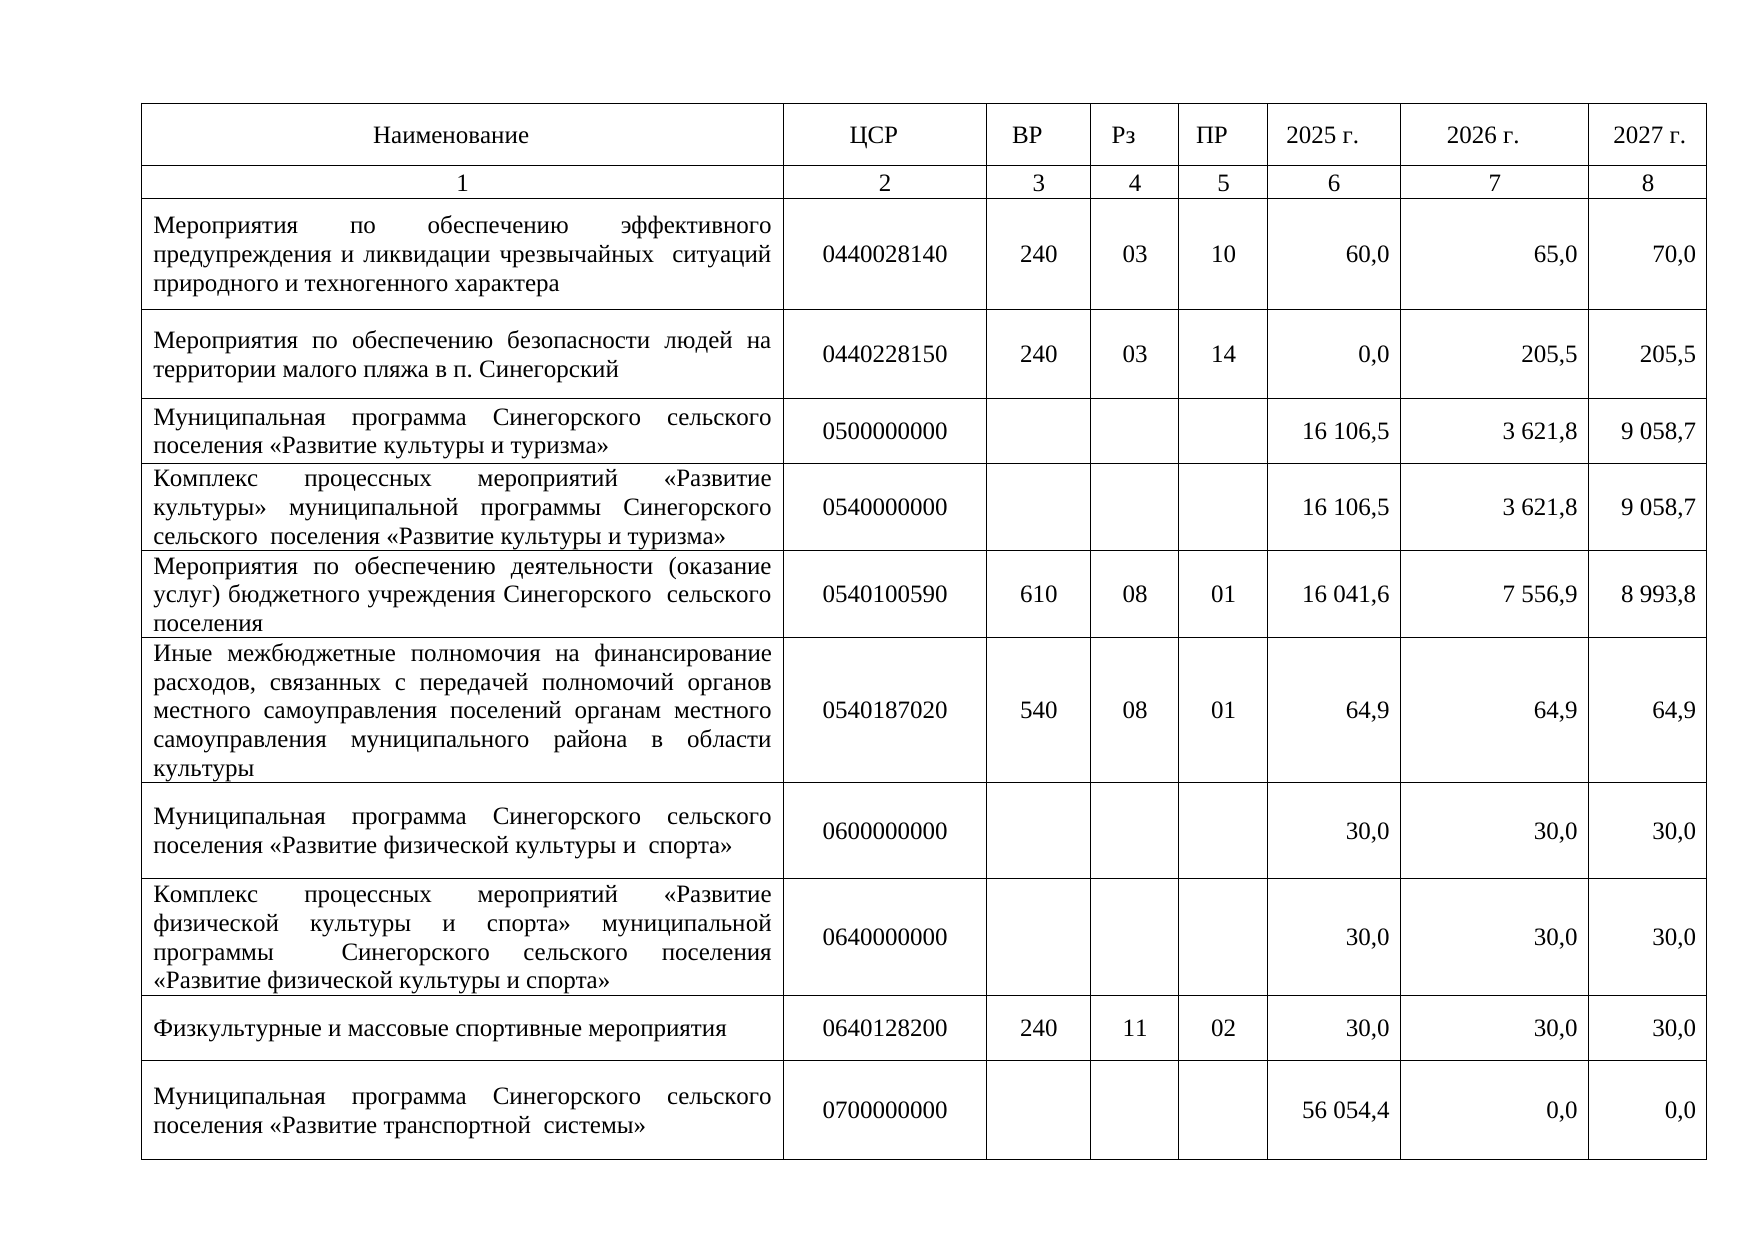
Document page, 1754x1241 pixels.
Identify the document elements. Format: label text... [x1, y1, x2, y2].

table_cell 205,5 [1589, 310, 1706, 398]
table_cell 08 [1091, 551, 1178, 637]
table_cell 60,0 [1268, 199, 1400, 308]
table_cell 65,0 [1401, 199, 1588, 308]
table_cell 30,0 [1589, 879, 1706, 994]
table_cell [987, 879, 1090, 994]
table_cell 240 [987, 310, 1090, 398]
table_cell 610 [987, 551, 1090, 637]
table_cell 30,0 [1401, 783, 1588, 877]
table_cell [1091, 464, 1178, 550]
table_cell 30,0 [1268, 879, 1400, 994]
table_cell 2 [784, 166, 986, 198]
table_cell 30,0 [1589, 783, 1706, 877]
table_cell 16 041,6 [1268, 551, 1400, 637]
table_cell 8 [1589, 166, 1706, 198]
table_cell 01 [1179, 638, 1267, 782]
table_cell Иные межбюджетные полномочия на финансирование расходов, связанных с передачей полномочий органов местного самоуправления поселений органам местного самоуправления муниципального района в области культуры [142, 638, 783, 782]
table_cell 3 621,8 [1401, 399, 1588, 462]
table_cell Мероприятия по обеспечению безопасности людей на территории малого пляжа в п. Синегорский [142, 310, 783, 398]
table_cell 1 [142, 166, 783, 198]
table_cell Муниципальная программа Синегорского сельского поселения «Развитие транспортной системы» [142, 1061, 783, 1159]
table_cell 9 058,7 [1589, 399, 1706, 462]
table_cell 0700000000 [784, 1061, 986, 1159]
table_cell 30,0 [1589, 996, 1706, 1060]
table_cell [987, 464, 1090, 550]
table_cell 70,0 [1589, 199, 1706, 308]
table_cell 01 [1179, 551, 1267, 637]
table_cell 0500000000 [784, 399, 986, 462]
table_cell 02 [1179, 996, 1267, 1060]
table_cell 30,0 [1401, 879, 1588, 994]
table_cell [1179, 879, 1267, 994]
table_cell 5 [1179, 166, 1267, 198]
table_cell 0600000000 [784, 783, 986, 877]
table_cell 3 [987, 166, 1090, 198]
table_cell 0540187020 [784, 638, 986, 782]
table_header ПР [1179, 104, 1267, 165]
table_cell 10 [1179, 199, 1267, 308]
table_header ВР [987, 104, 1090, 165]
table_cell 30,0 [1401, 996, 1588, 1060]
table_cell Комплекс процессных мероприятий «Развитие физической культуры и спорта» муниципальной программы Синегорского сельского поселения «Развитие физической культуры и спорта» [142, 879, 783, 994]
table_cell Муниципальная программа Синегорского сельского поселения «Развитие физической культуры и спорта» [142, 783, 783, 877]
table_cell Физкультурные и массовые спортивные мероприятия [142, 996, 783, 1060]
table_header 2025 г. [1268, 104, 1400, 165]
table_cell 14 [1179, 310, 1267, 398]
table_cell 0540100590 [784, 551, 986, 637]
table_cell 64,9 [1401, 638, 1588, 782]
table_cell [987, 783, 1090, 877]
table_cell 30,0 [1268, 783, 1400, 877]
table_cell [987, 399, 1090, 462]
table_cell 6 [1268, 166, 1400, 198]
table_header ЦСР [784, 104, 986, 165]
table_cell 0,0 [1589, 1061, 1706, 1159]
table_cell 11 [1091, 996, 1178, 1060]
table_cell [1179, 464, 1267, 550]
table_header 2026 г. [1401, 104, 1588, 165]
table_cell [1179, 399, 1267, 462]
table_cell 205,5 [1401, 310, 1588, 398]
table_cell 7 556,9 [1401, 551, 1588, 637]
table_cell 0540000000 [784, 464, 986, 550]
table_cell 9 058,7 [1589, 464, 1706, 550]
table_cell 16 106,5 [1268, 399, 1400, 462]
table_cell 240 [987, 996, 1090, 1060]
table_header 2027 г. [1589, 104, 1706, 165]
table_cell 540 [987, 638, 1090, 782]
table_cell 08 [1091, 638, 1178, 782]
table_cell 0,0 [1401, 1061, 1588, 1159]
table_cell [1091, 783, 1178, 877]
table_cell 16 106,5 [1268, 464, 1400, 550]
table_cell [1091, 399, 1178, 462]
table_cell [1091, 879, 1178, 994]
table_cell 03 [1091, 310, 1178, 398]
table_cell 7 [1401, 166, 1588, 198]
table_cell [987, 1061, 1090, 1159]
table_cell 0640000000 [784, 879, 986, 994]
table_cell 240 [987, 199, 1090, 308]
table_cell 0440228150 [784, 310, 986, 398]
table_cell 8 993,8 [1589, 551, 1706, 637]
table_cell 0,0 [1268, 310, 1400, 398]
table_cell Мероприятия по обеспечению деятельности (оказание услуг) бюджетного учреждения Синегорского сельского поселения [142, 551, 783, 637]
table_cell [1091, 1061, 1178, 1159]
table_cell 56 054,4 [1268, 1061, 1400, 1159]
table_cell Мероприятия по обеспечению эффективного предупреждения и ликвидации чрезвычайных ситуаций природного и техногенного характера [142, 199, 783, 308]
table_cell 0640128200 [784, 996, 986, 1060]
table_cell Комплекс процессных мероприятий «Развитие культуры» муниципальной программы Синегорского сельского поселения «Развитие культуры и туризма» [142, 464, 783, 550]
table_cell Муниципальная программа Синегорского сельского поселения «Развитие культуры и туризма» [142, 399, 783, 462]
table_cell [1179, 1061, 1267, 1159]
table_cell 4 [1091, 166, 1178, 198]
table_header Рз [1091, 104, 1178, 165]
table_cell 30,0 [1268, 996, 1400, 1060]
table_cell 64,9 [1589, 638, 1706, 782]
table_cell [1179, 783, 1267, 877]
table_cell 0440028140 [784, 199, 986, 308]
table_cell 03 [1091, 199, 1178, 308]
table_cell 64,9 [1268, 638, 1400, 782]
table_cell 3 621,8 [1401, 464, 1588, 550]
table_header Наименование [142, 104, 783, 165]
